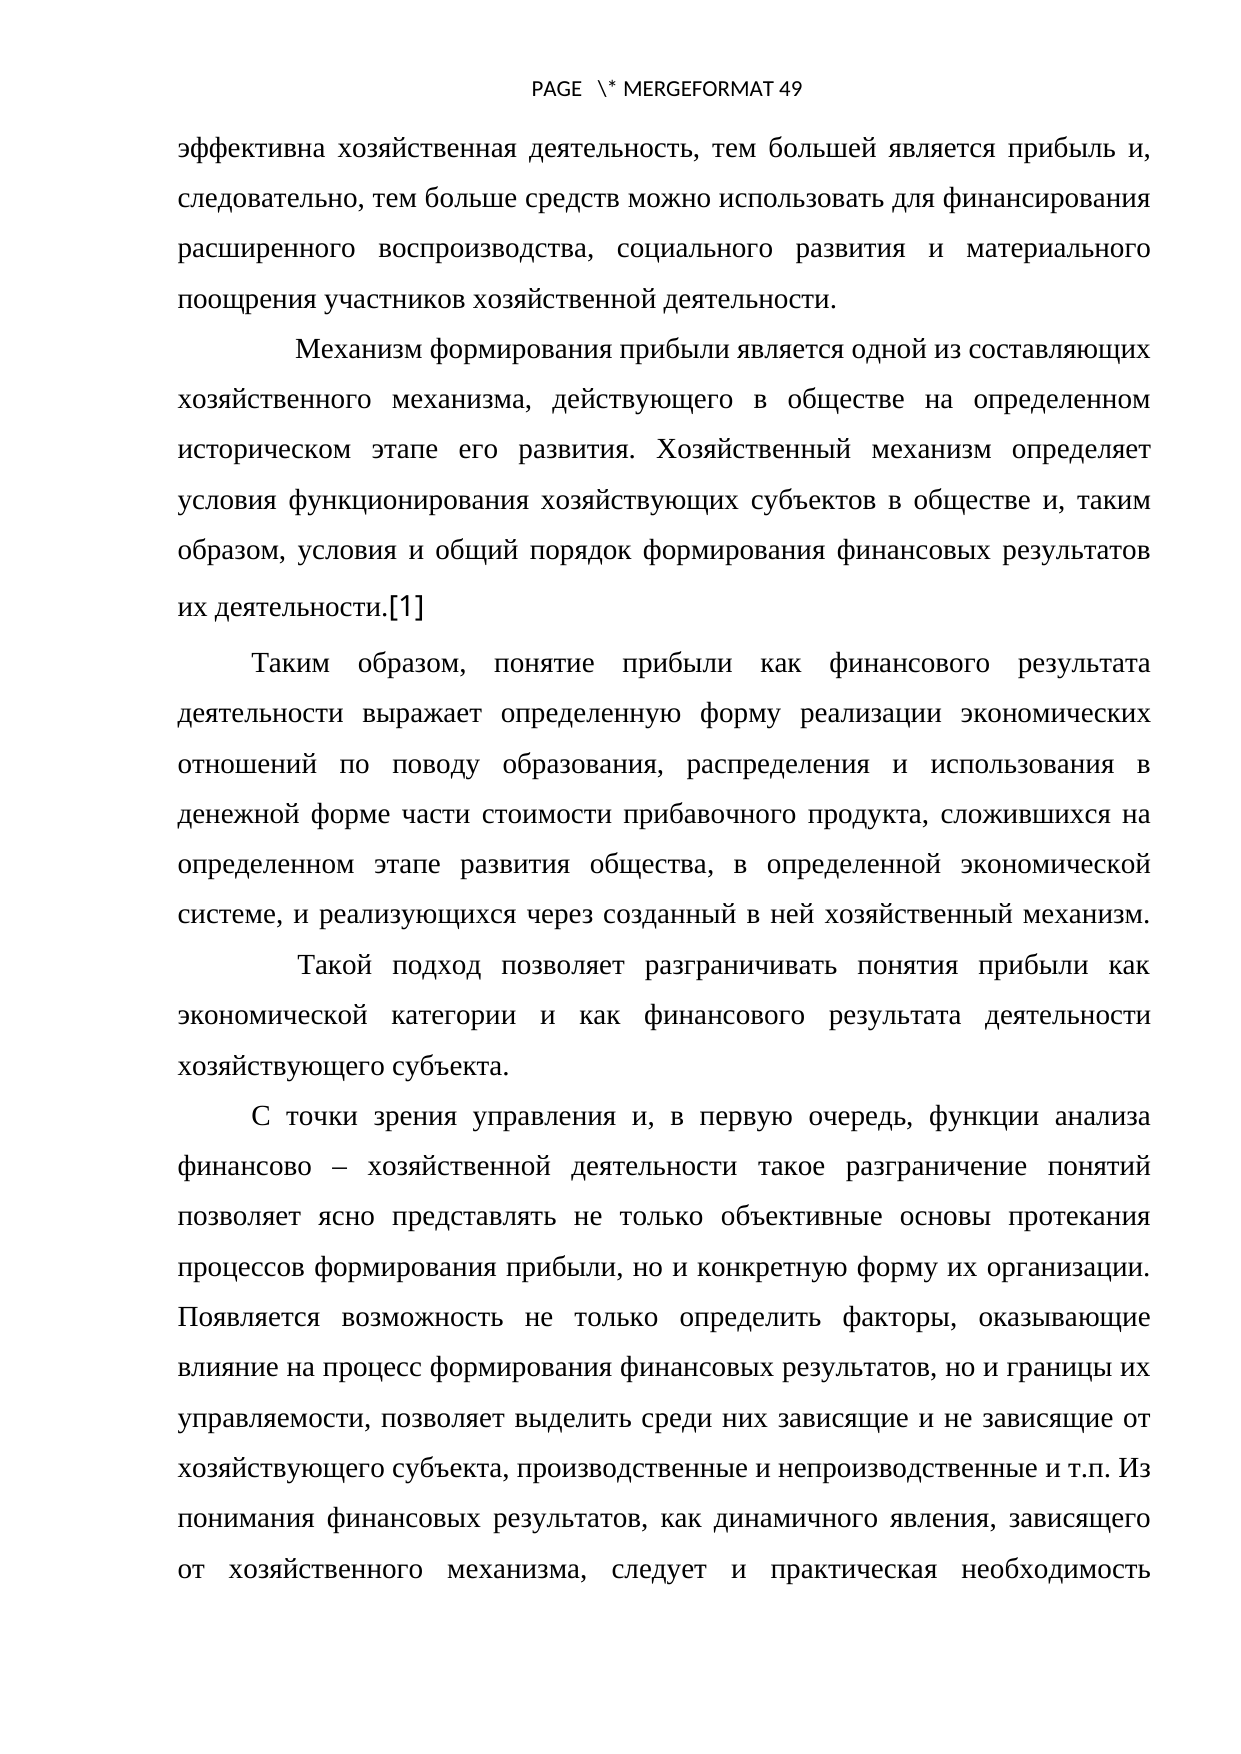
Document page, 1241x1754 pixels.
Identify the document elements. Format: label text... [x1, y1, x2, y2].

text Механизм формирования прибыли является одной из составляющих хозяйственного механизма, действующего в обществе на определенном историческом этапе его развития. Хозяйственный механизм определяет условия функционирования хозяйствующих субъектов в обществе и, таким образом, условия и общий порядок формирования финансовых результатов их деятельности.[1] [177, 331, 1152, 625]
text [177, 130, 1152, 314]
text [177, 1098, 1152, 1584]
text Таким образом, понятие прибыли как финансового результата деятельности выражает определенную форму реализации экономических отношений по поводу образования, распределения и использования в денежной форме части стоимости прибавочного продукта, сложившихся на определенном этапе развития общества, в определенной экономической системе, и реализующихся через созданный в ней хозяйственный механизм. Такой подход позволяет разграничивать понятия прибыли как экономической категории и как финансового результата деятельности хозяйствующего субъекта. [177, 645, 1152, 1081]
